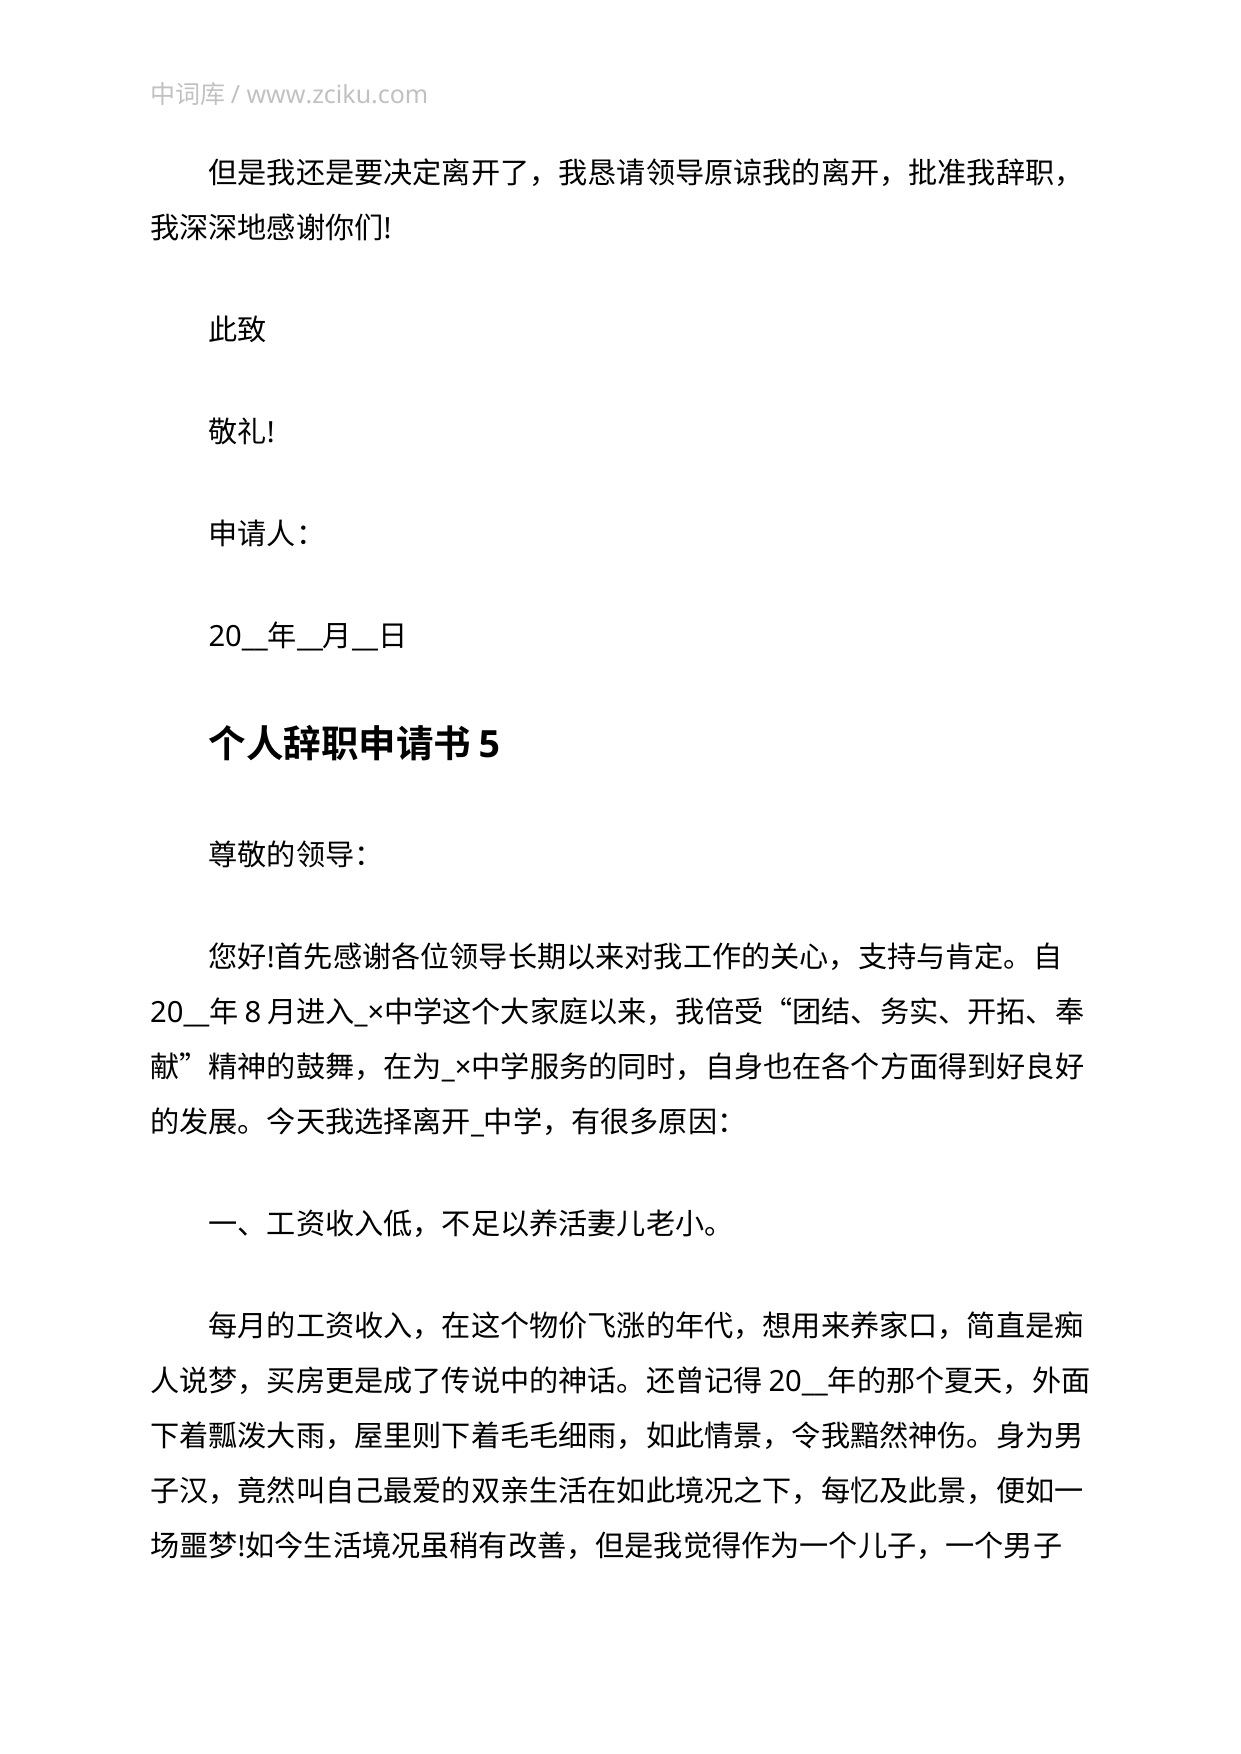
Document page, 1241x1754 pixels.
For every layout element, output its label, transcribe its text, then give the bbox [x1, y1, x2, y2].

text 尊敬的领导： [150, 832, 1090, 874]
text 20__年__月__日 [150, 612, 1090, 655]
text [150, 1302, 1090, 1564]
text 敬礼! [150, 409, 1090, 451]
text 您好!首先感谢各位领导长期以来对我工作的关心，支持与肯定。自20__年8月进入_×中学这个大家庭以来，我倍受“团结、务实、开拓、奉献”精神的鼓舞，在为_×中学服务的同时，自身也在各个方面得到好良好的发展。今天我选择离开_中学，有很多原因： [150, 934, 1090, 1141]
text 一、工资收入低，不足以养活妻儿老小。 [150, 1201, 1090, 1243]
text 申请人： [150, 511, 1090, 553]
text 此致 [150, 307, 1090, 349]
text 但是我还是要决定离开了，我恳请领导原谅我的离开，批准我辞职，我深深地感谢你们! [150, 150, 1090, 247]
text 个人辞职申请书5 [150, 714, 1090, 769]
